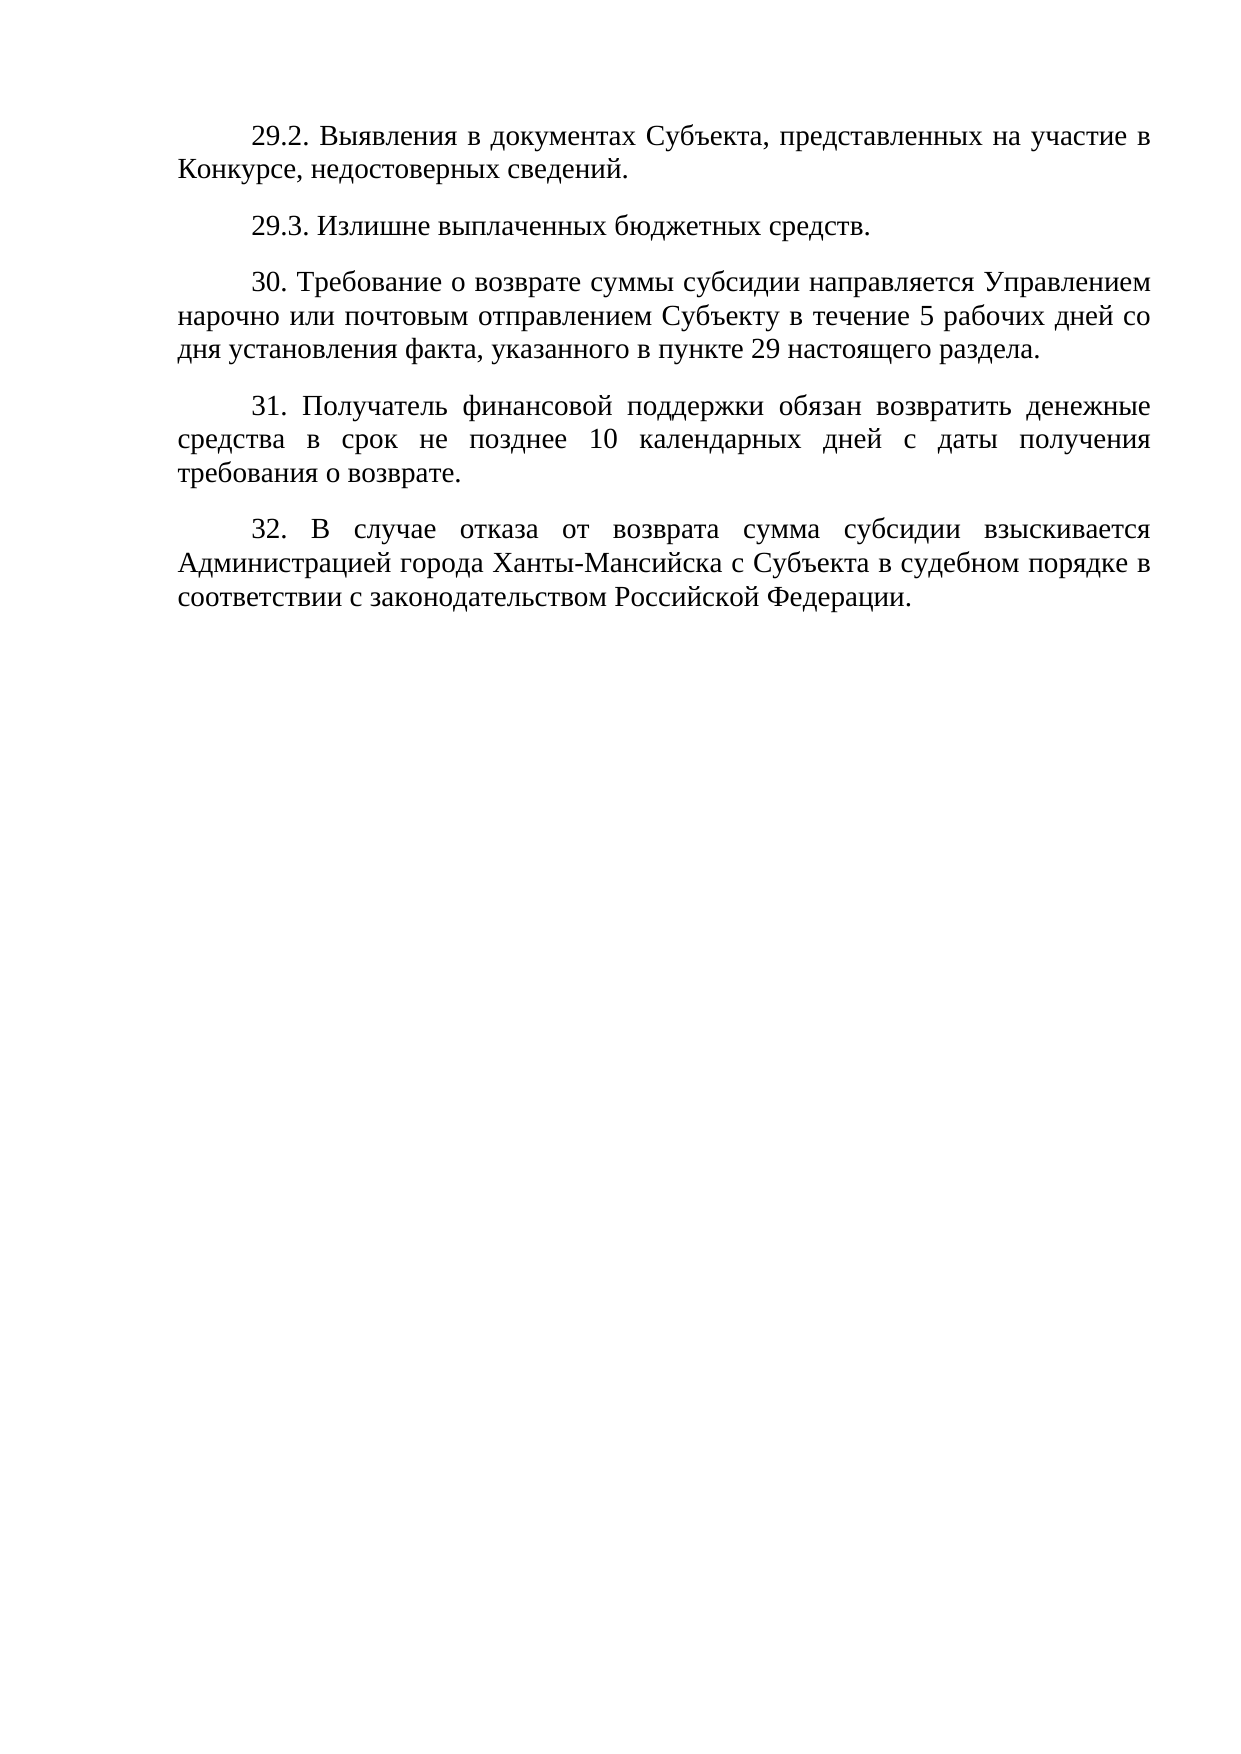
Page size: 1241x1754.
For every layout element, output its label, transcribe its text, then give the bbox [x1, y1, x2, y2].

text 29.3. Излишне выплаченных бюджетных средств. [177, 208, 1152, 242]
text 29.2. Выявления в документах Субъекта, представленных на участие в Конкурсе, недостоверных сведений. [177, 118, 1152, 185]
text 32. В случае отказа от возврата сумма субсидии взыскивается Администрацией города Ханты-Мансийска с Субъекта в судебном порядке в соответствии с законодательством Российской Федерации. [177, 512, 1152, 612]
text 30. Требование о возврате суммы субсидии направляется Управлением нарочно или почтовым отправлением Субъекту в течение 5 рабочих дней со дня установления факта, указанного в пункте 29 настоящего раздела. [177, 264, 1152, 365]
text 31. Получатель финансовой поддержки обязан возвратить денежные средства в срок не позднее 10 календарных дней с даты получения требования о возврате. [177, 388, 1152, 489]
